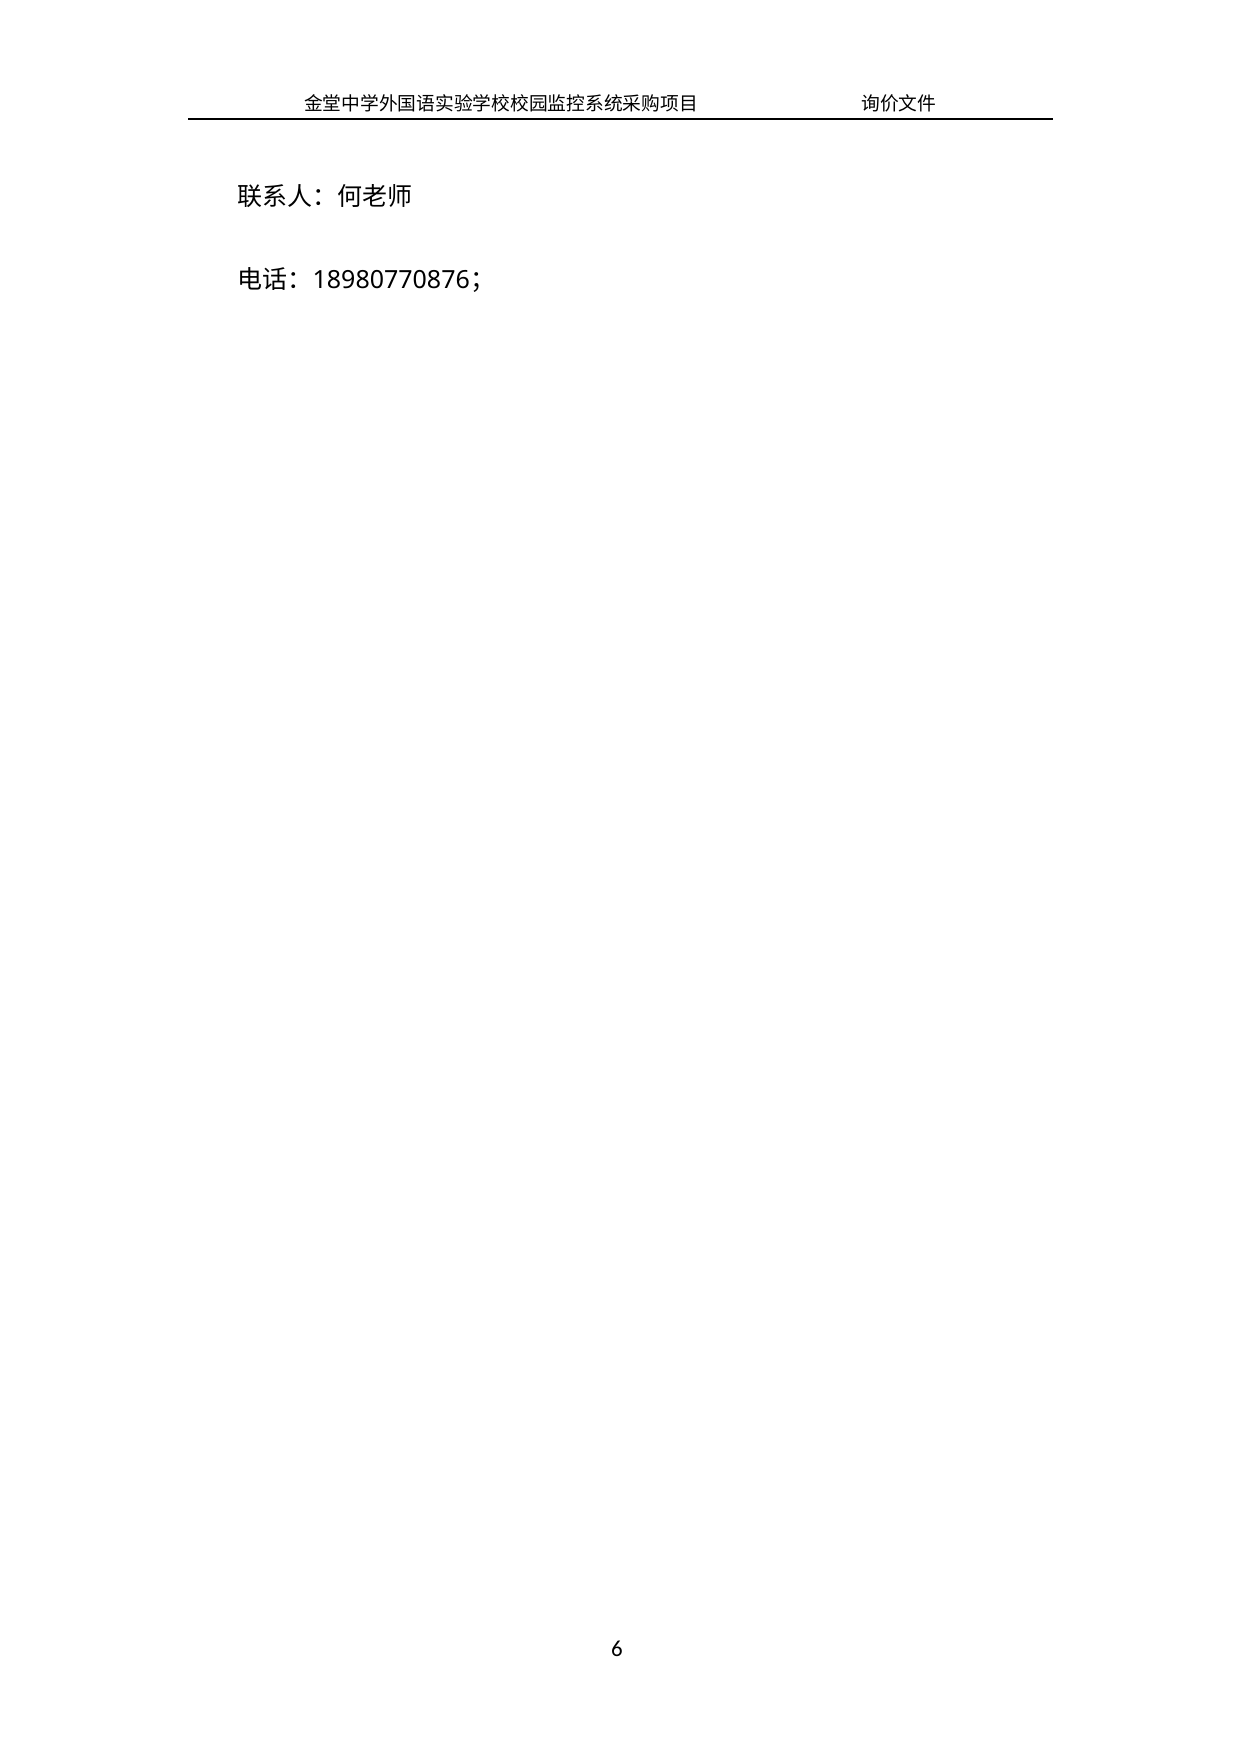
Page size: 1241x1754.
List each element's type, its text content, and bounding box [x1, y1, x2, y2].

text 电话：18980770876； [187, 245, 1053, 310]
text 联系人：何老师 [187, 162, 1053, 227]
